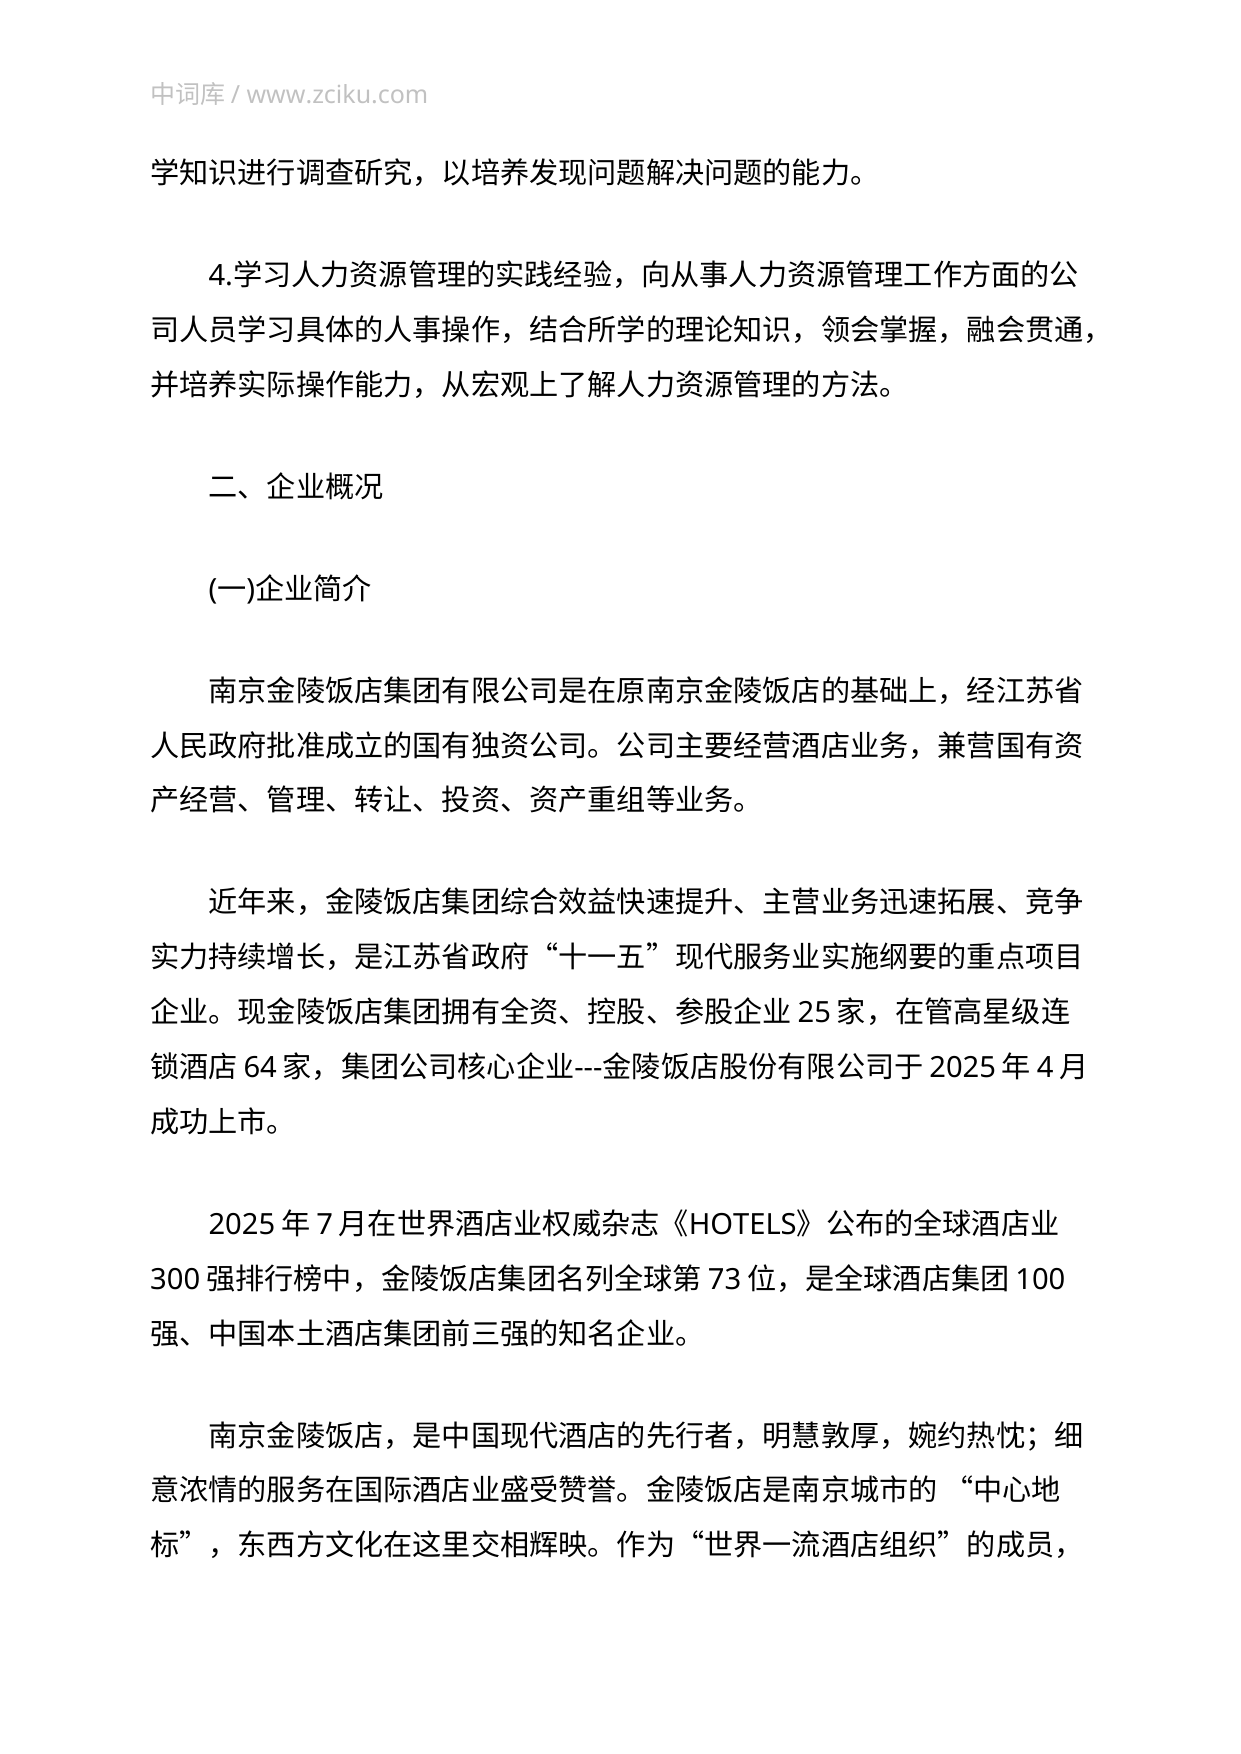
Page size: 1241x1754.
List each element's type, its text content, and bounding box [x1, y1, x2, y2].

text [150, 150, 1090, 192]
text 二、企业概况 [150, 463, 1090, 506]
text (一)企业简介 [150, 565, 1090, 608]
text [150, 1412, 1090, 1564]
text 南京金陵饭店集团有限公司是在原南京金陵饭店的基础上，经江苏省人民政府批准成立的国有独资公司。公司主要经营酒店业务，兼营国有资产经营、管理、转让、投资、资产重组等业务。 [150, 667, 1090, 819]
text 2025年7月在世界酒店业权威杂志《HOTELS》公布的全球酒店业300强排行榜中，金陵饭店集团名列全球第73位，是全球酒店集团100强、中国本土酒店集团前三强的知名企业。 [150, 1200, 1090, 1353]
text 4.学习人力资源管理的实践经验，向从事人力资源管理工作方面的公司人员学习具体的人事操作，结合所学的理论知识，领会掌握，融会贯通，并培养实际操作能力，从宏观上了解人力资源管理的方法。 [150, 252, 1090, 404]
text 近年来，金陵饭店集团综合效益快速提升、主营业务迅速拓展、竞争实力持续增长，是江苏省政府“十一五”现代服务业实施纲要的重点项目企业。现金陵饭店集团拥有全资、控股、参股企业25家，在管高星级连锁酒店64家，集团公司核心企业---金陵饭店股份有限公司于2025年4月成功上市。 [150, 879, 1090, 1141]
